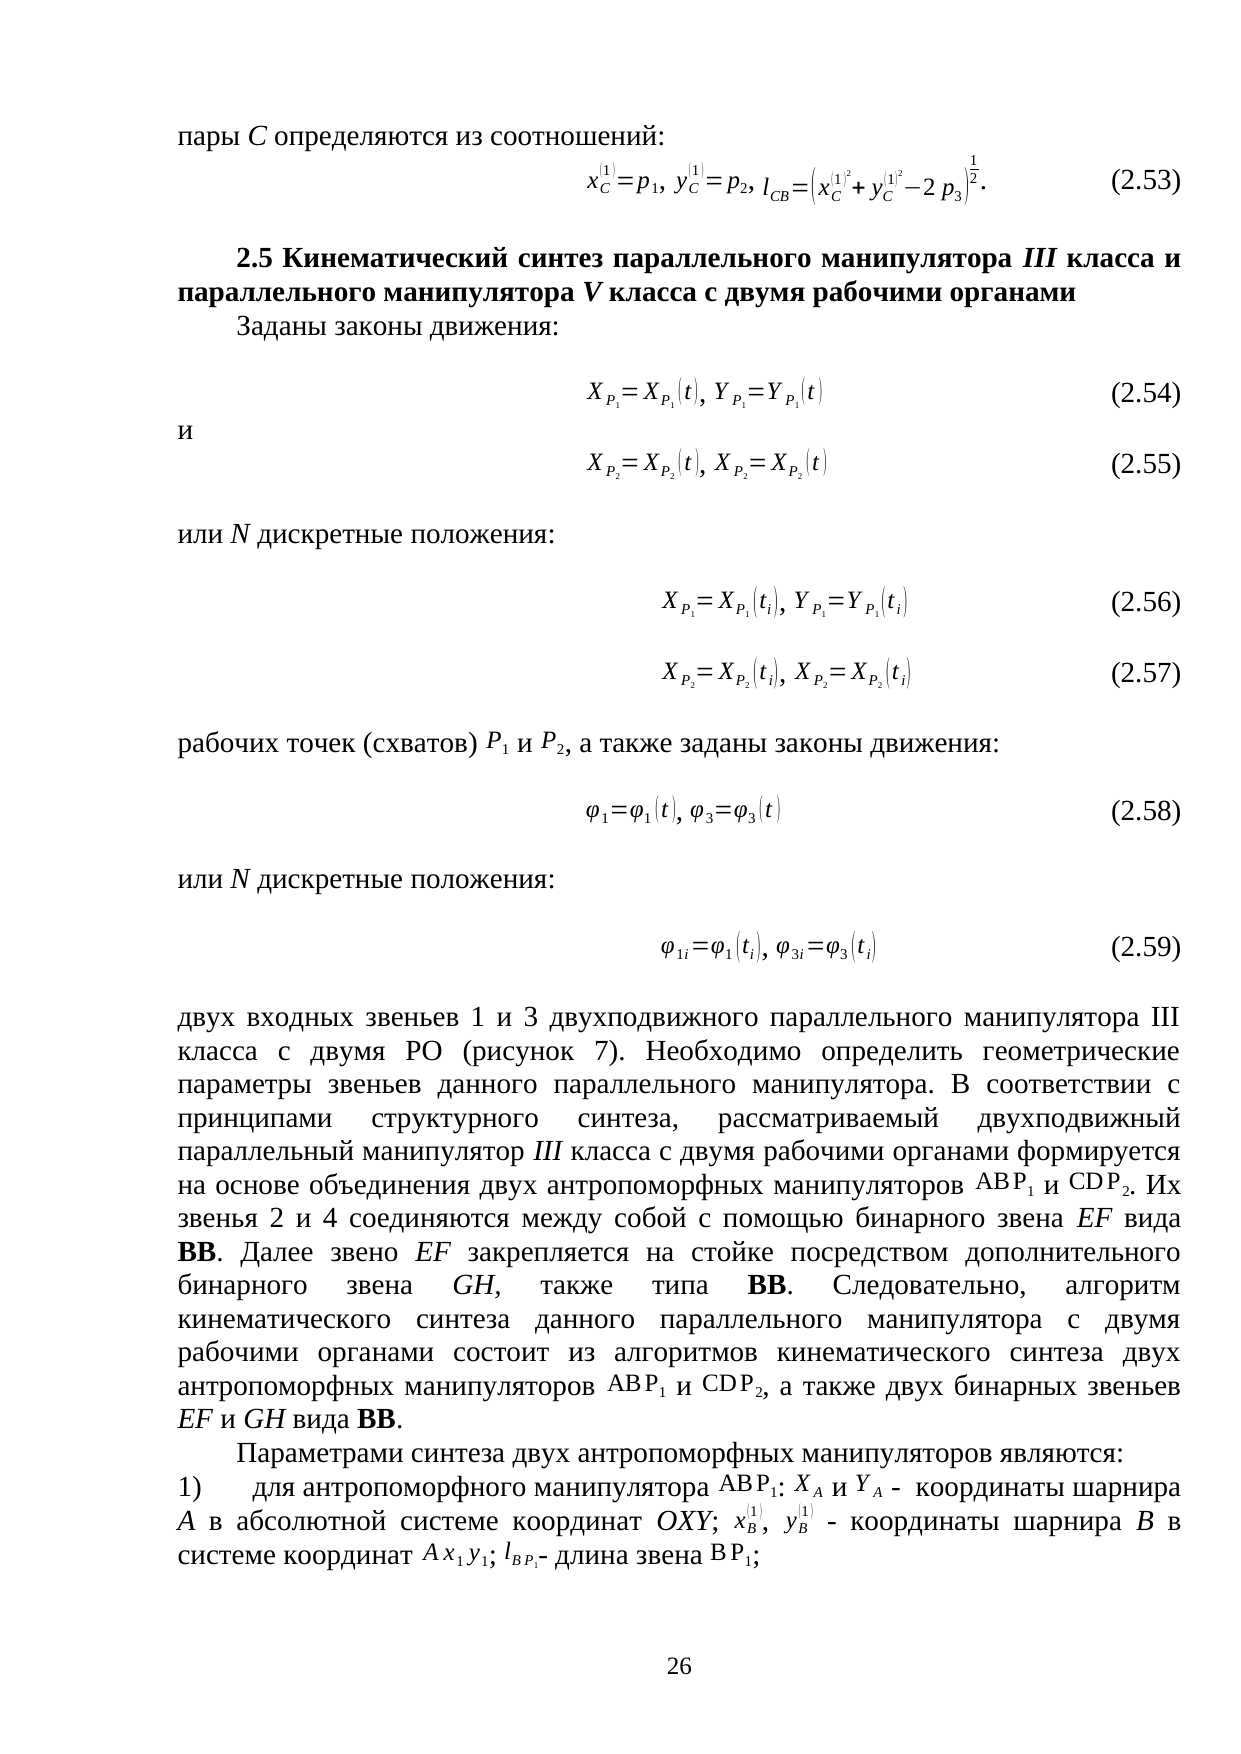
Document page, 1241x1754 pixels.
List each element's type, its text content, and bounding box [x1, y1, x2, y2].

text , (2.57) [177, 654, 1181, 692]
text Параметрами синтеза двух антропоморфных манипуляторов являются: [177, 1435, 1181, 1469]
list для антропоморфного манипулятора : и - координаты шарнира А в абсолютной системе координат OXY; , - координаты шарнира В в системе координат ; - длина звена ; [177, 1469, 1181, 1571]
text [177, 118, 1181, 152]
text , (2.56) [177, 583, 1181, 621]
text , (2.58) [177, 793, 1181, 828]
text рабочих точек (схватов) и , а также заданы законы движения: [177, 726, 1181, 759]
text , (2.54) [177, 375, 1181, 412]
text Заданы законы движения: [177, 308, 1181, 341]
text и [177, 412, 1181, 446]
text 2.5 Кинематический синтез параллельного манипулятора III класса и параллельного манипулятора V класса с двумя рабочими органами [177, 241, 1181, 308]
text , , . (2.53) [177, 152, 1181, 207]
text или N дискретные положения: [177, 516, 1181, 550]
text двух входных звеньев 1 и 3 двухподвижного параллельного манипулятора III класса с двумя РО (рисунок 7). Необходимо определить геометрические параметры звеньев данного параллельного манипулятора. В соответствии с принципами структурного синтеза, рассматриваемый двухподвижный параллельный манипулятор III класса с двумя рабочими органами формируется на основе объединения двух антропоморфных манипуляторов и . Их звенья 2 и 4 соединяются между собой с помощью бинарного звена EF вида ВВ. Далее звено EF закрепляется на стойке посредством дополнительного бинарного звена GH, также типа ВВ. Следовательно, алгоритм кинематического синтеза данного параллельного манипулятора с двумя рабочими органами состоит из алгоритмов кинематического синтеза двух антропоморфных манипуляторов и , а также двух бинарных звеньев EF и GH вида ВВ. [177, 999, 1181, 1435]
text , (2.55) [177, 446, 1181, 483]
text или N дискретные положения: [177, 862, 1181, 895]
text , (2.59) [177, 929, 1181, 966]
